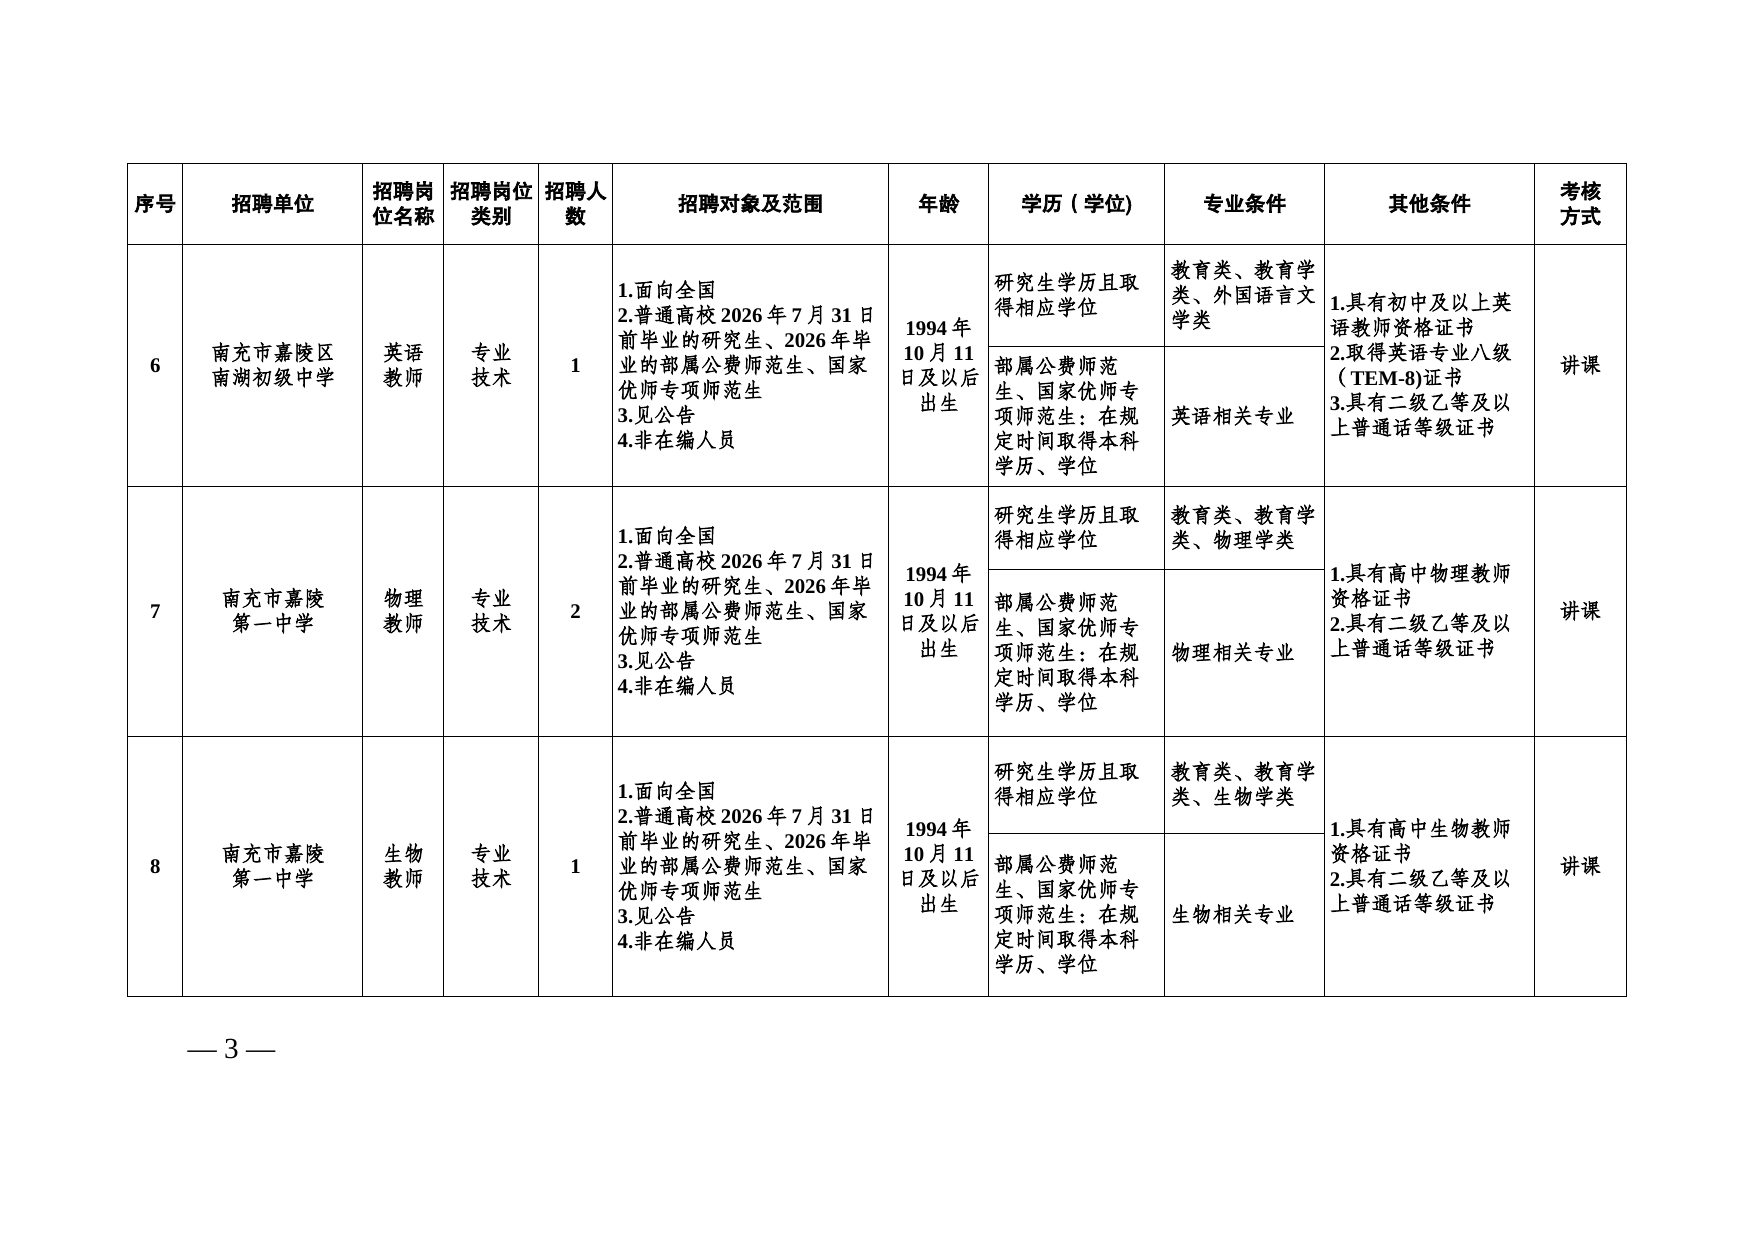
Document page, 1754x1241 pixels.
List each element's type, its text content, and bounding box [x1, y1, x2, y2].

table_header 招聘对象及范围 [613, 164, 888, 244]
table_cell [613, 245, 888, 486]
table_cell 英语相关专业 [1165, 347, 1324, 486]
table_cell 讲课 [1535, 487, 1626, 736]
table_cell 2 [539, 487, 612, 736]
table_cell 教育类、教育学类、物理学类 [1165, 487, 1324, 569]
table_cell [613, 737, 888, 996]
table_header 年龄 [889, 164, 988, 244]
table_cell 1.面向全国 2.普通高校2026年7月31日前毕业的研究生、2026年毕业的部属公费师范生、国家优师专项师范生 3.见公告 4.非在编人员 [613, 487, 888, 736]
table_cell 研究生学历且取得相应学位 [989, 737, 1164, 832]
table_cell 1994年10月11日及以后出生 [889, 245, 988, 486]
table_cell 专业 技术 [444, 245, 538, 486]
table_cell 1994年10月11日及以后出生 [889, 737, 988, 996]
table_cell 7 [128, 487, 182, 736]
table_header 序号 [128, 164, 182, 244]
table_cell 南充市嘉陵 第一中学 [183, 487, 362, 736]
table_cell 讲课 [1535, 737, 1626, 996]
table_cell 6 [128, 245, 182, 486]
table_cell 1 [539, 737, 612, 996]
table_cell 讲课 [1535, 245, 1626, 486]
table_cell 南充市嘉陵 第一中学 [183, 737, 362, 996]
table_cell 1.具有高中物理教师资格证书 2.具有二级乙等及以上普通话等级证书 [1325, 487, 1534, 736]
table_cell 研究生学历且取得相应学位 [989, 245, 1164, 346]
table_cell 专业 技术 [444, 737, 538, 996]
table_cell 专业 技术 [444, 487, 538, 736]
table_cell 8 [128, 737, 182, 996]
table_cell 物理 教师 [363, 487, 443, 736]
table_cell 教育类、教育学类、生物学类 [1165, 737, 1324, 832]
table_cell 研究生学历且取得相应学位 [989, 487, 1164, 569]
table_cell 英语 教师 [363, 245, 443, 486]
table_header 其他条件 [1325, 164, 1534, 244]
table_cell 部属公费师范生、国家优师专项师范生：在规定时间取得本科学历、学位 [989, 347, 1164, 486]
table_cell 生物相关专业 [1165, 834, 1324, 996]
table_header 专业条件 [1165, 164, 1324, 244]
table_header 学历（学位) [989, 164, 1164, 244]
table_header 招聘单位 [183, 164, 362, 244]
table_header 招聘岗位名称 [363, 164, 443, 244]
table_header 考核 方式 [1535, 164, 1626, 244]
table_cell 教育类、教育学类、外国语言文学类 [1165, 245, 1324, 346]
table_cell 部属公费师范生、国家优师专项师范生：在规定时间取得本科学历、学位 [989, 834, 1164, 996]
table_cell 物理相关专业 [1165, 570, 1324, 736]
table_header 招聘人数 [539, 164, 612, 244]
table_cell 南充市嘉陵区 南湖初级中学 [183, 245, 362, 486]
table_header 招聘岗位类别 [444, 164, 538, 244]
table_cell 生物 教师 [363, 737, 443, 996]
table_cell 部属公费师范生、国家优师专项师范生：在规定时间取得本科学历、学位 [989, 570, 1164, 736]
table_cell 1.具有高中生物教师资格证书 2.具有二级乙等及以上普通话等级证书 [1325, 737, 1534, 996]
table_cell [1325, 245, 1534, 486]
table_cell 1994年10月11日及以后出生 [889, 487, 988, 736]
table_cell 1 [539, 245, 612, 486]
